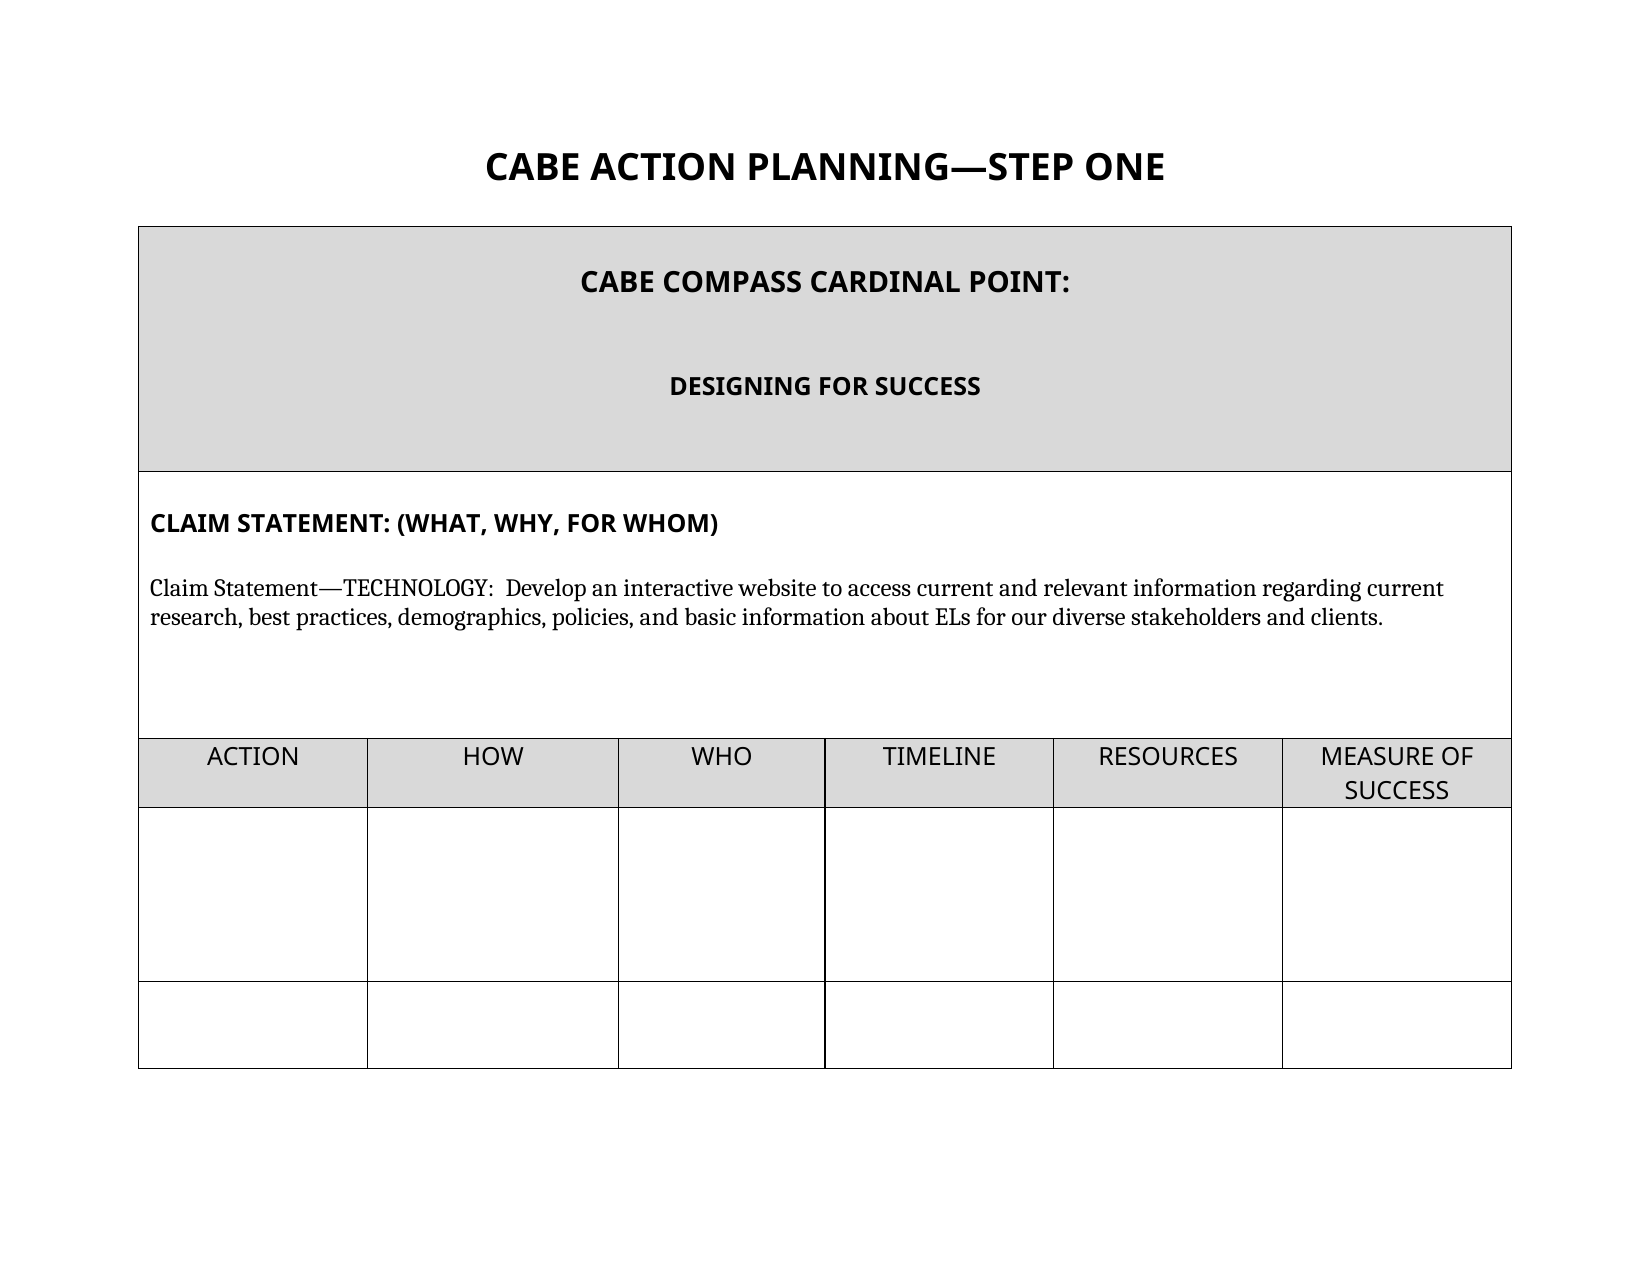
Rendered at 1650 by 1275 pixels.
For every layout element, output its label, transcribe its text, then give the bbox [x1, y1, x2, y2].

text CABE ACTION PLANNING—STEP ONE [150, 141, 1500, 192]
table_cell TIMELINE [826, 739, 1053, 807]
table_cell MEASURE OF SUCCESS [1283, 739, 1511, 807]
table_cell CLAIM STATEMENT: (WHAT, WHY, FOR WHOM) Claim Statement—TECHNOLOGY: Develop an interactive website to access current and relevant information regarding current research, best practices, demographics, policies, and basic information about ELs for our diverse stakeholders and clients. [139, 472, 1511, 738]
table_cell RESOURCES [1054, 739, 1282, 807]
table_cell WHO [619, 739, 824, 807]
table_cell [368, 982, 618, 1068]
table_cell [1283, 982, 1511, 1068]
table_cell [1054, 982, 1282, 1068]
table_cell ACTION [139, 739, 367, 807]
table_cell [139, 808, 367, 981]
table_cell [1283, 808, 1511, 981]
table_cell [1054, 808, 1282, 981]
table_cell HOW [368, 739, 618, 807]
table_cell [368, 808, 618, 981]
table_cell [619, 982, 824, 1068]
table_cell [826, 808, 1053, 981]
table_cell [139, 982, 367, 1068]
table_cell [826, 982, 1053, 1068]
table_cell [619, 808, 824, 981]
